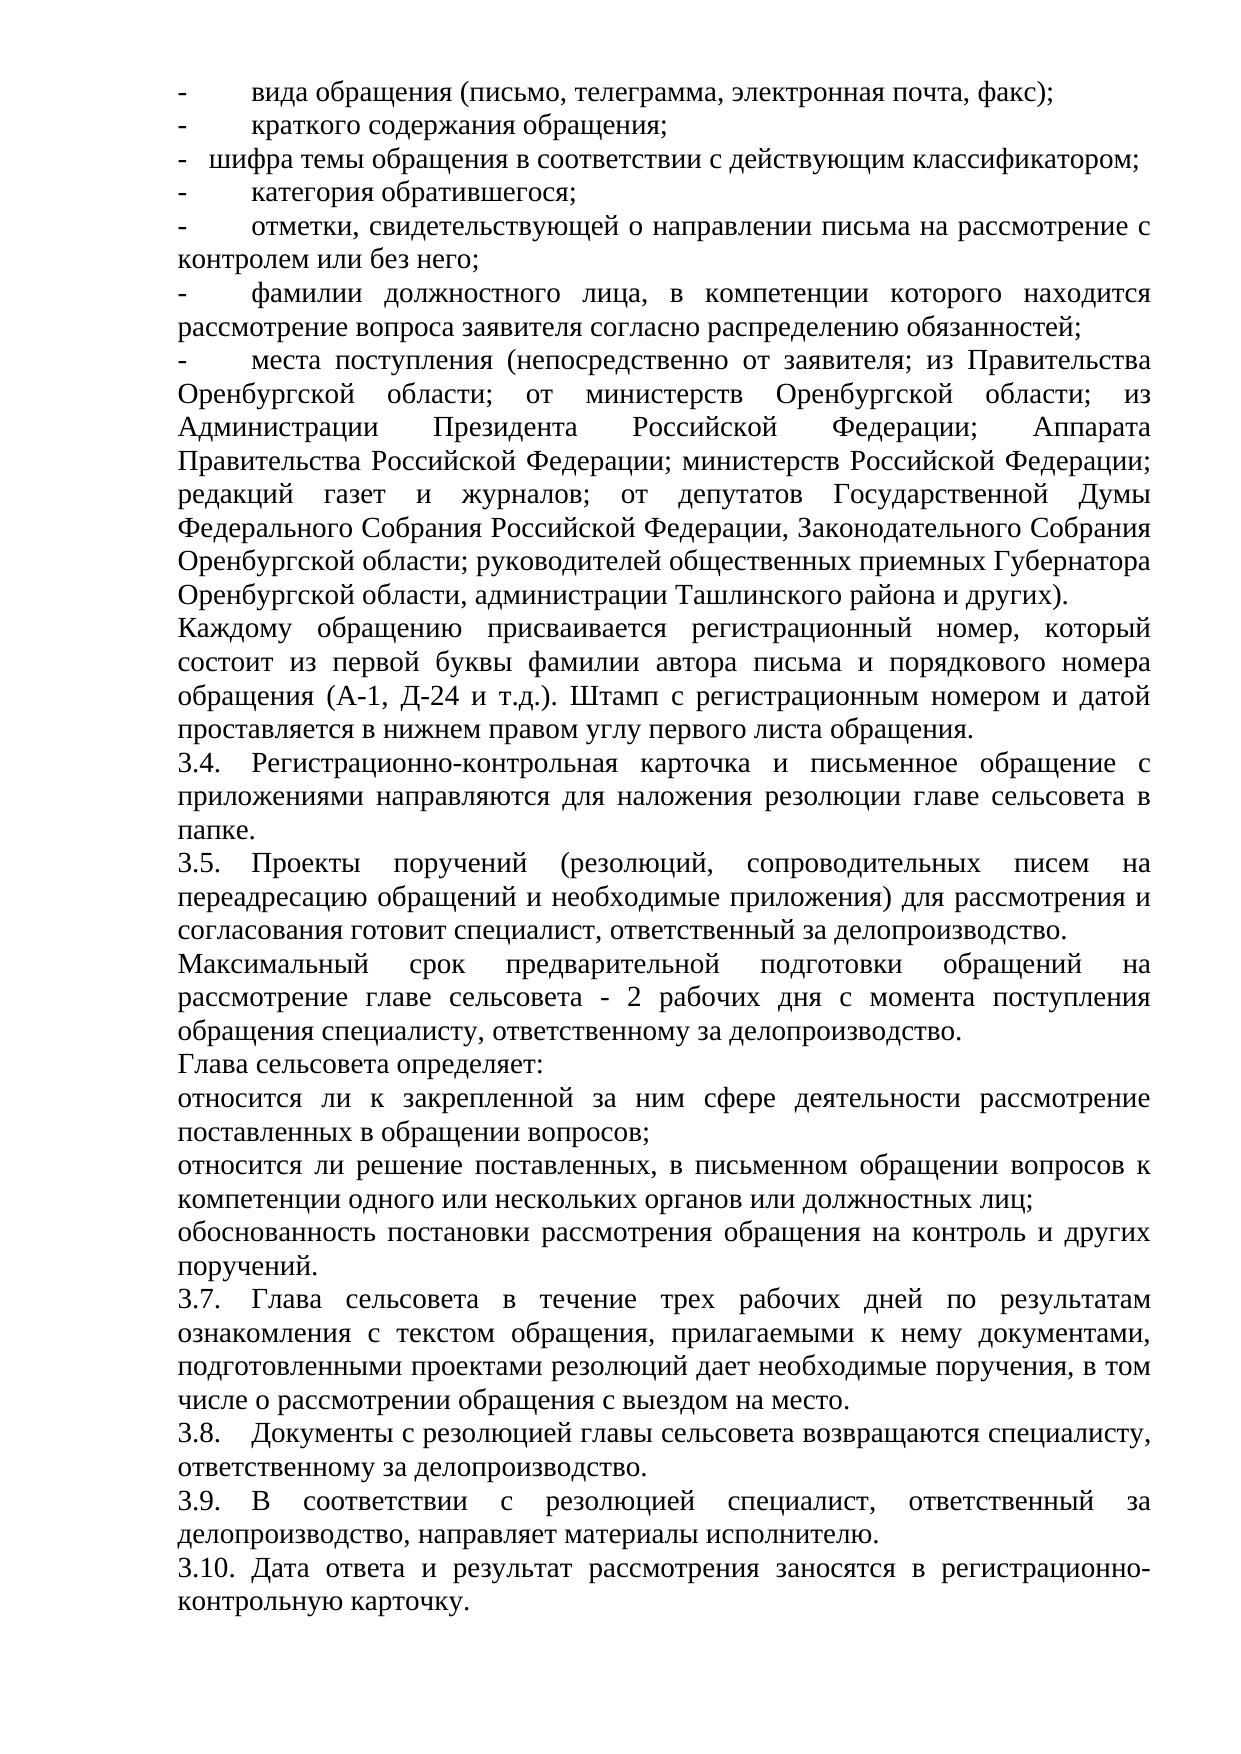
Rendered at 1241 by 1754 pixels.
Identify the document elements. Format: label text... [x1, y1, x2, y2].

text обоснованность постановки рассмотрения обращения на контроль и других поручений. [177, 1214, 1152, 1281]
text - категория обратившегося; [177, 174, 1152, 208]
text - фамилии должностного лица, в компетенции которого находится рассмотрение вопроса заявителя согласно распределению обязанностей; [177, 275, 1152, 342]
text - отметки, свидетельствующей о направлении письма на рассмотрение с контролем или без него; [177, 208, 1152, 275]
text Каждому обращению присваивается регистрационный номер, который состоит из первой буквы фамилии автора письма и порядкового номера обращения (А-1, Д-24 и т.д.). Штамп с регистрационным номером и датой проставляется в нижнем правом углу первого листа обращения. [177, 611, 1152, 745]
text - места поступления (непосредственно от заявителя; из Правительства Оренбургской области; от министерств Оренбургской области; из Администрации Президента Российской Федерации; Аппарата Правительства Российской Федерации; министерств Российской Федерации; редакций газет и журналов; от депутатов Государственной Думы Федерального Собрания Российской Федерации, Законодательного Собрания Оренбургской области; руководителей общественных приемных Губернатора Оренбургской области, администрации Ташлинского района и других). [177, 342, 1152, 611]
text - вида обращения (письмо, телеграмма, электронная почта, факс); [177, 74, 1152, 107]
text Глава сельсовета определяет: [177, 1047, 1152, 1080]
text - шифра темы обращения в соответствии с действующим классификатором; [177, 141, 1152, 174]
text относится ли к закрепленной за ним сфере деятельности рассмотрение поставленных в обращении вопросов; [177, 1080, 1152, 1147]
text 3.7. Глава сельсовета в течение трех рабочих дней по результатам ознакомления с текстом обращения, прилагаемыми к нему документами, подготовленными проектами резолюций дает необходимые поручения, в том числе о рассмотрении обращения с выездом на место. [177, 1281, 1152, 1416]
text 3.10. Дата ответа и результат рассмотрения заносятся в регистрационно-контрольную карточку. [177, 1550, 1152, 1617]
text 3.4. Регистрационно-контрольная карточка и письменное обращение с приложениями направляются для наложения резолюции главе сельсовета в папке. [177, 745, 1152, 845]
text 3.9. В соответствии с резолюцией специалист, ответственный за делопроизводство, направляет материалы исполнителю. [177, 1483, 1152, 1550]
text Максимальный срок предварительной подготовки обращений на рассмотрение главе сельсовета - 2 рабочих дня с момента поступления обращения специалисту, ответственному за делопроизводство. [177, 946, 1152, 1047]
text 3.5. Проекты поручений (резолюций, сопроводительных писем на переадресацию обращений и необходимые приложения) для рассмотрения и согласования готовит специалист, ответственный за делопроизводство. [177, 845, 1152, 946]
text - краткого содержания обращения; [177, 107, 1152, 141]
text относится ли решение поставленных, в письменном обращении вопросов к компетенции одного или нескольких органов или должностных лиц; [177, 1147, 1152, 1214]
text 3.8. Документы с резолюцией главы сельсовета возвращаются специалисту, ответственному за делопроизводство. [177, 1416, 1152, 1483]
